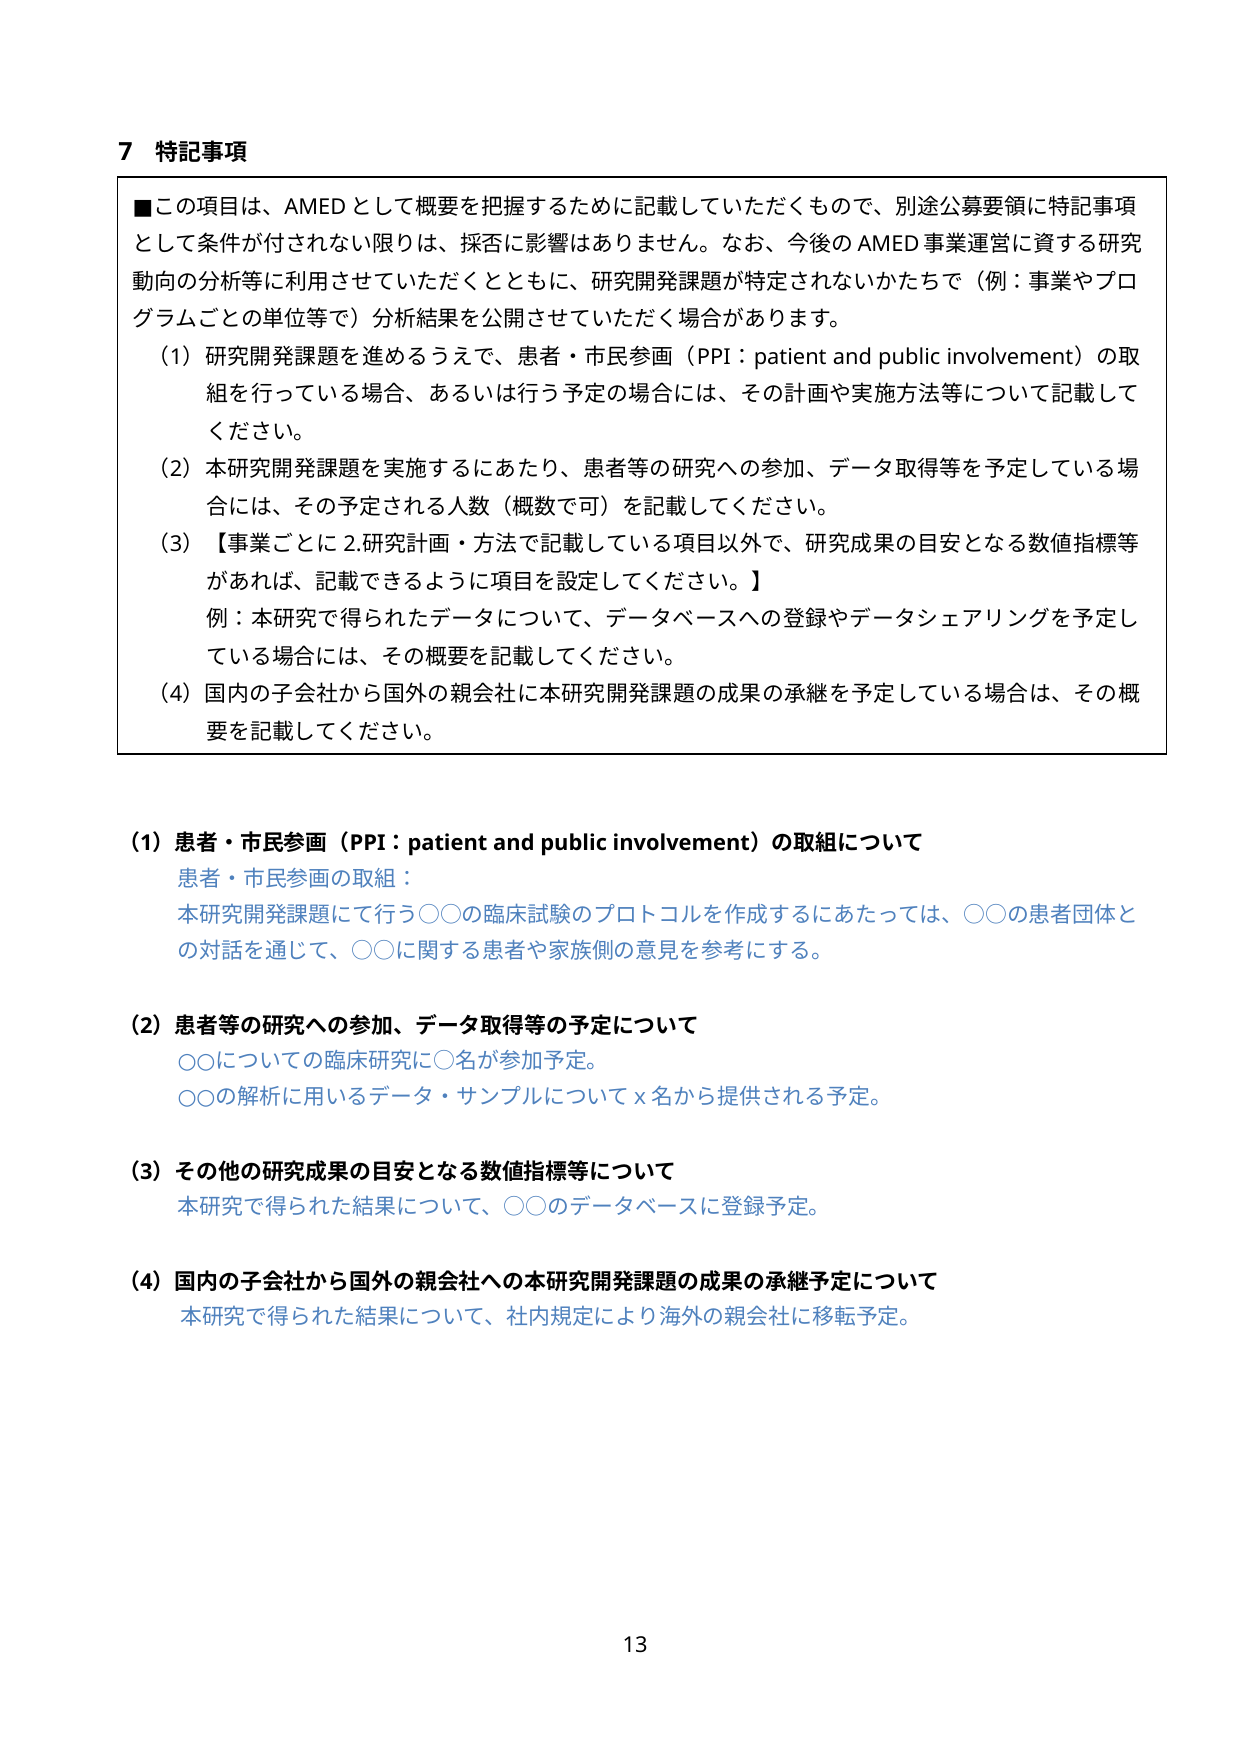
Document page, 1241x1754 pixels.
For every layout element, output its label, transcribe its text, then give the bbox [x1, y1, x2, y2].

subtitle （3）その他の研究成果の目安となる数値指標等について [118, 1149, 1152, 1187]
text 患者・市民参画の取組： [177, 858, 1152, 894]
text ○○についての臨床研究に○名が参加予定。 [177, 1041, 1141, 1077]
text 本研究で得られた結果について、○○のデータベースに登録予定。 [177, 1187, 1141, 1223]
text 本研究で得られた結果について、社内規定により海外の親会社に移転予定。 [118, 1297, 1141, 1333]
subtitle （1）患者・市民参画（PPI：patient and public involvement）の取組について [118, 821, 1152, 858]
subtitle 7 特記事項 [118, 131, 1152, 168]
subtitle （4）国内の子会社から国外の親会社への本研究開発課題の成果の承継予定について [118, 1259, 1152, 1297]
subtitle （2）患者等の研究への参加、データ取得等の予定について [118, 1003, 1152, 1041]
text 本研究開発課題にて行う○○の臨床試験のプロトコルを作成するにあたっては、○○の患者団体との対話を通じて、○○に関する患者や家族側の意見を参考にする。 [177, 894, 1152, 967]
text ○○の解析に用いるデータ・サンプルについてｘ名から提供される予定。 [177, 1077, 1141, 1113]
